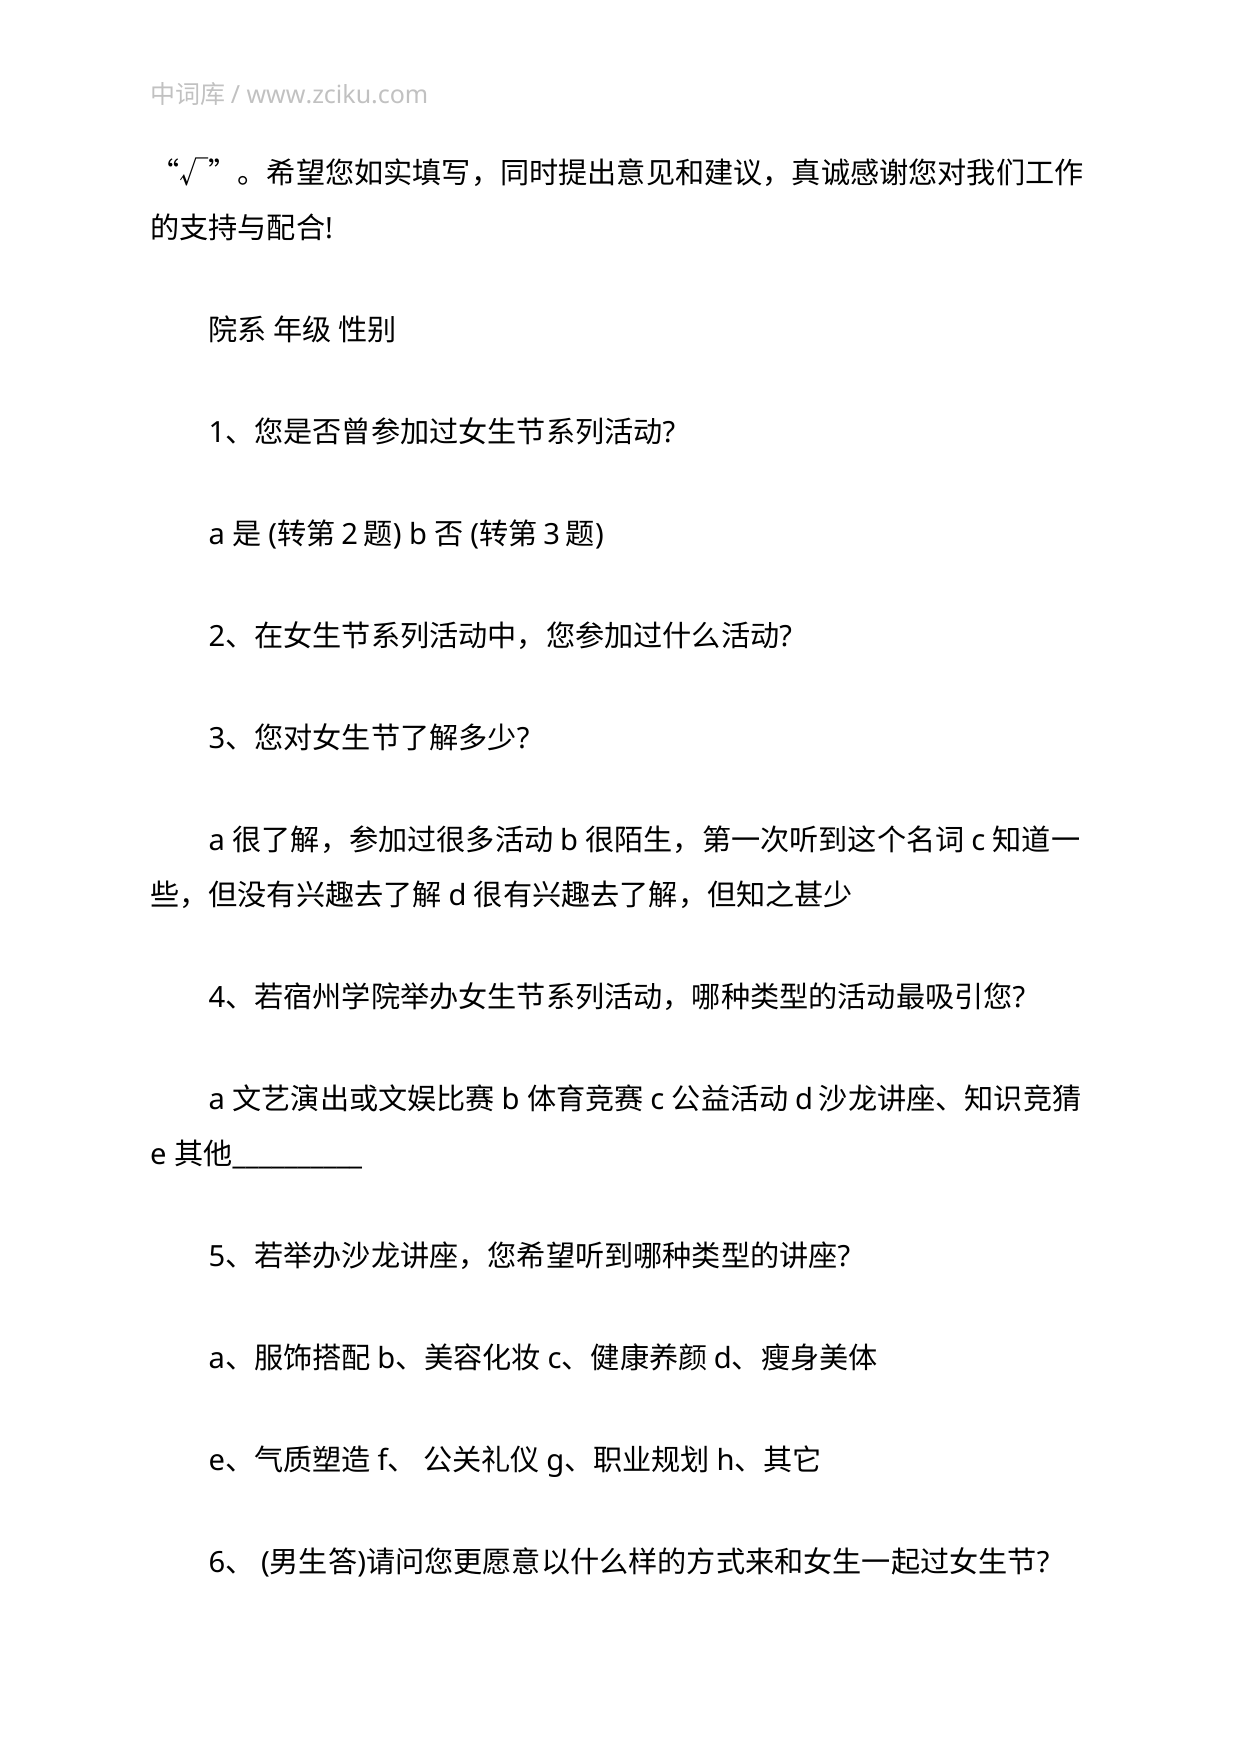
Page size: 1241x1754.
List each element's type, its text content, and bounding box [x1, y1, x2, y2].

text a 文艺演出或文娱比赛 b 体育竞赛 c 公益活动 d沙龙讲座、知识竞猜 e 其他__________ [150, 1076, 1090, 1173]
text 院系 年级 性别 [150, 307, 1090, 349]
text 3、您对女生节了解多少? [150, 714, 1090, 757]
text 6、 (男生答)请问您更愿意以什么样的方式来和女生一起过女生节? [150, 1538, 1090, 1581]
text a 是 (转第2题) b 否 (转第3题) [150, 511, 1090, 553]
text a、服饰搭配 b、美容化妆 c、健康养颜 d、瘦身美体 [150, 1334, 1090, 1377]
text a 很了解，参加过很多活动 b 很陌生，第一次听到这个名词 c 知道一些，但没有兴趣去了解 d 很有兴趣去了解，但知之甚少 [150, 817, 1090, 914]
text e、气质塑造 f、 公关礼仪 g、职业规划 h、其它 [150, 1436, 1090, 1479]
text 5、若举办沙龙讲座，您希望听到哪种类型的讲座? [150, 1232, 1090, 1275]
text 4、若宿州学院举办女生节系列活动，哪种类型的活动最吸引您? [150, 973, 1090, 1016]
text 1、您是否曾参加过女生节系列活动? [150, 409, 1090, 451]
text 2、在女生节系列活动中，您参加过什么活动? [150, 613, 1090, 655]
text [150, 150, 1090, 247]
